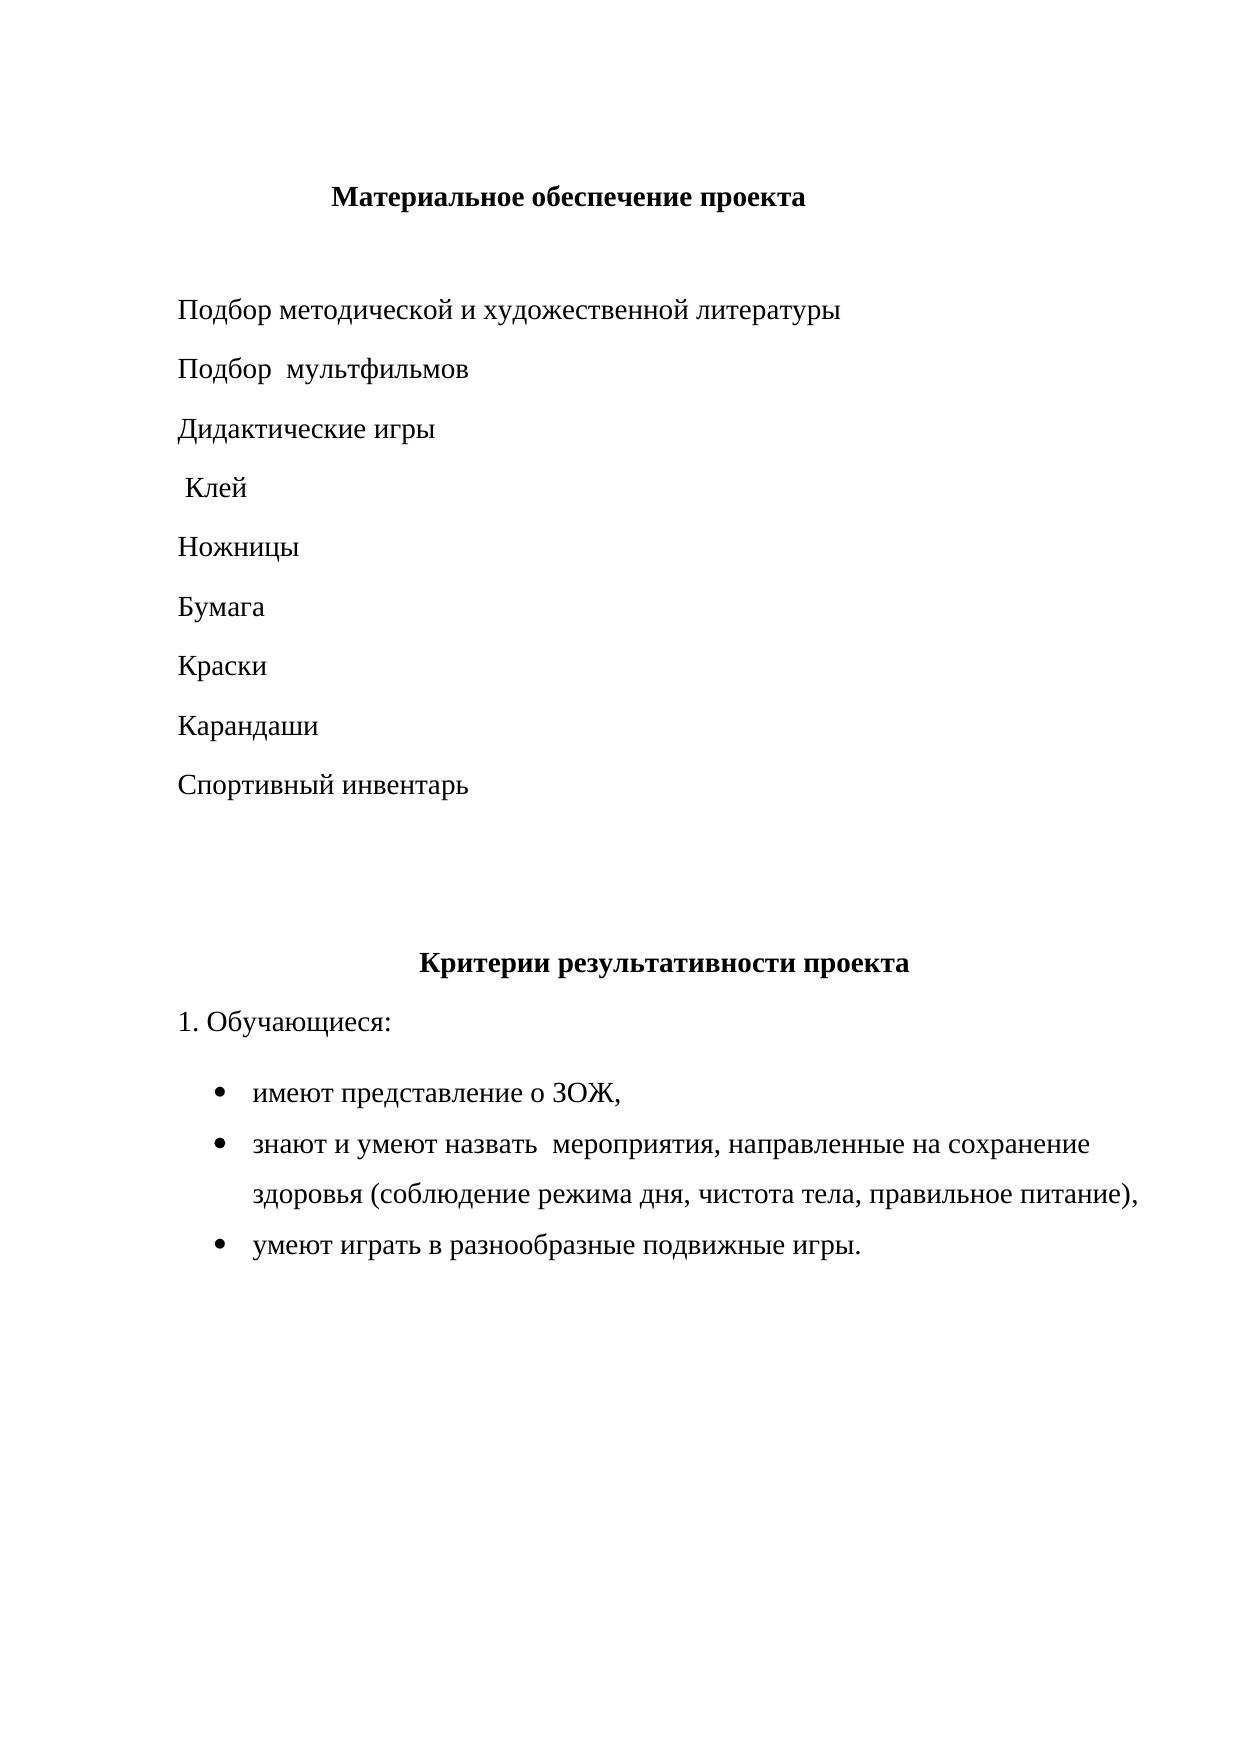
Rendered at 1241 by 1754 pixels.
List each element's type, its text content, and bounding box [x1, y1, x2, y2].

text Бумага [177, 589, 1152, 622]
text Спортивный инвентарь [177, 767, 1152, 801]
text Карандаши [177, 708, 1152, 741]
text 1. Обучающиеся: [177, 1004, 1152, 1038]
text Краски [177, 648, 1152, 682]
text Клей [177, 470, 1152, 504]
text Дидактические игры [177, 411, 1152, 444]
text Подбор мультфильмов [177, 351, 1152, 385]
list знают и умеют назвать мероприятия, направленные на сохранение здоровья (соблюдение режима дня, чистота тела, правильное питание), [215, 1126, 1152, 1210]
text Критерии результативности проекта [177, 945, 1152, 979]
text Подбор методической и художественной литературы [177, 292, 1152, 326]
list умеют играть в разнообразные подвижные игры. [215, 1227, 1152, 1260]
text Материальное обеспечение проекта [177, 179, 1152, 213]
text Ножницы [177, 529, 1152, 563]
list имеют представление о ЗОЖ, [215, 1076, 1152, 1109]
